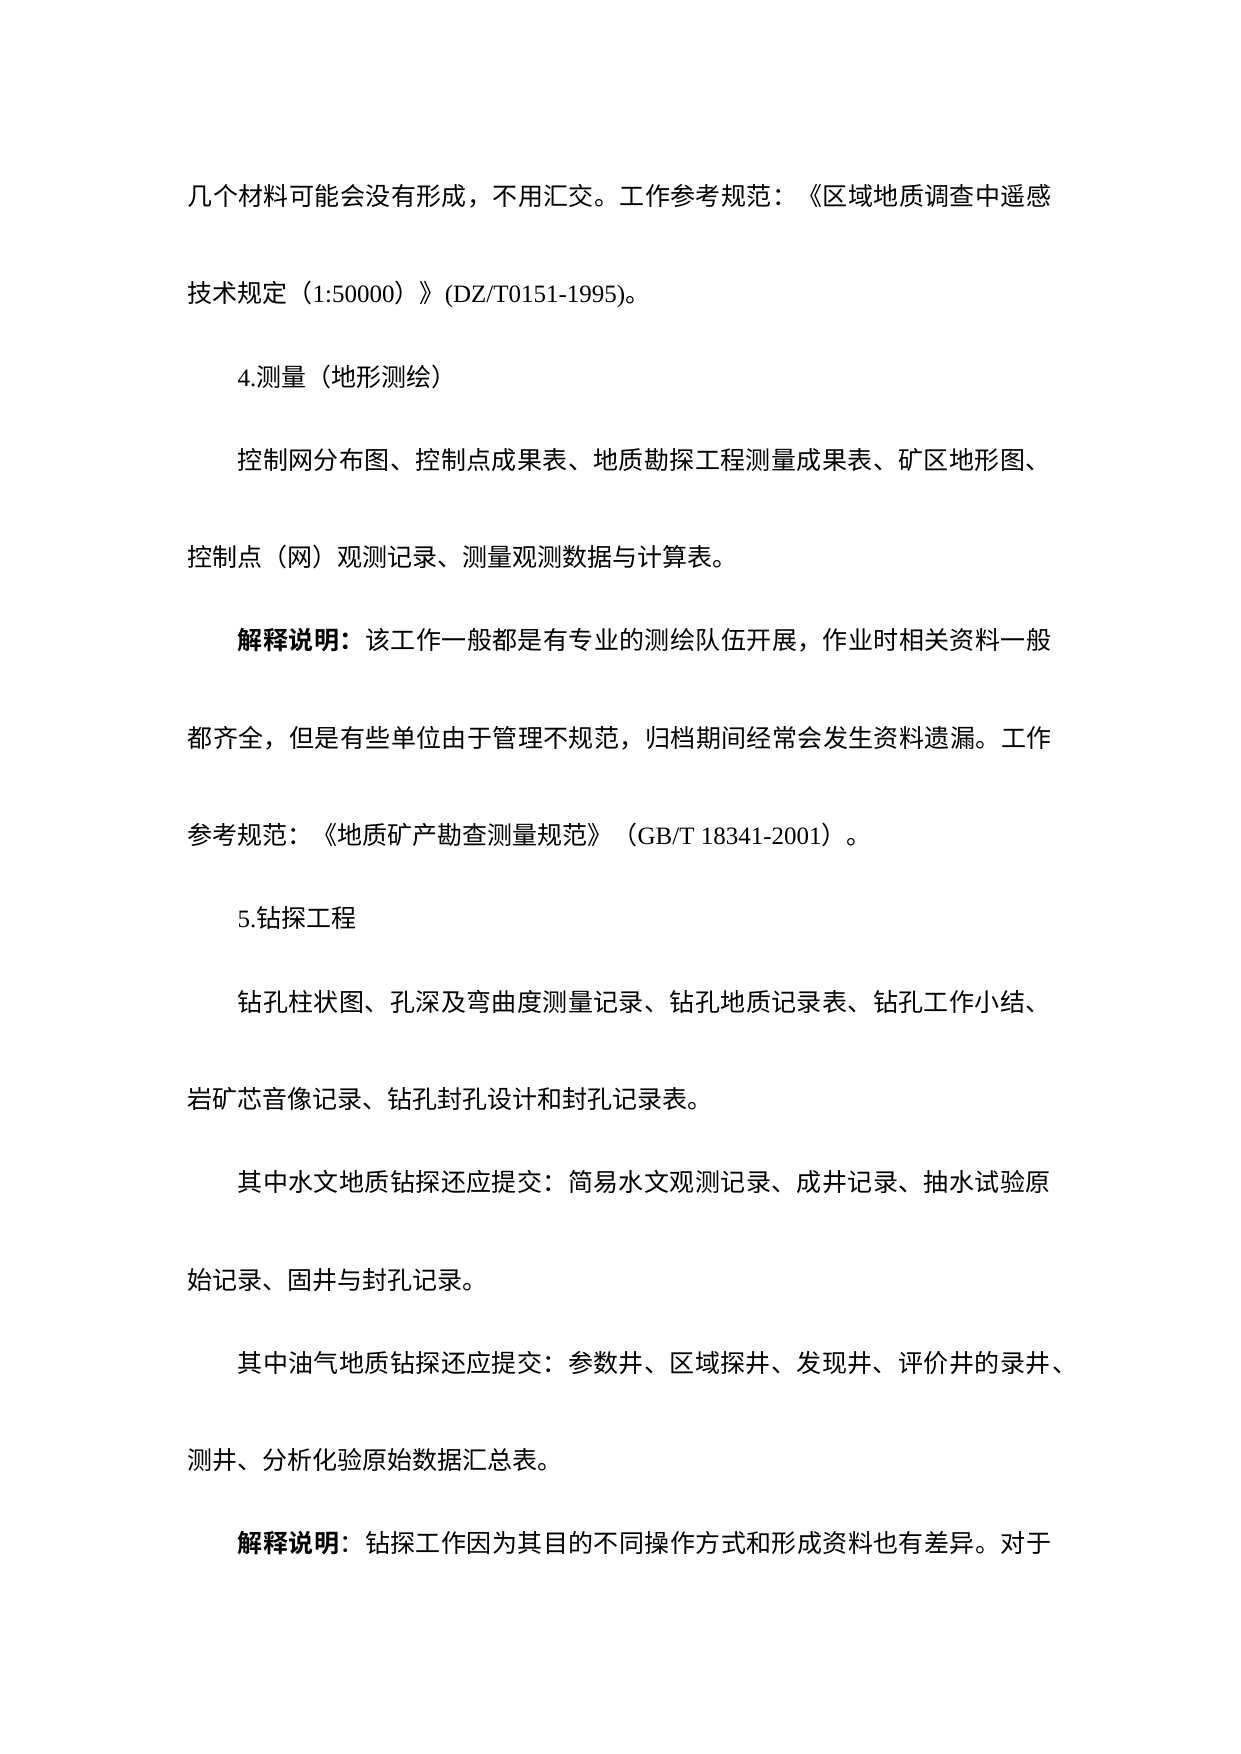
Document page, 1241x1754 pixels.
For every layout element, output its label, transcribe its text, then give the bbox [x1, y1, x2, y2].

text 其中水文地质钻探还应提交：简易水文观测记录、成井记录、抽水试验原始记录、固井与封孔记录。 [187, 1148, 1053, 1311]
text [187, 162, 1053, 324]
text 5.钻探工程 [187, 884, 1053, 949]
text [187, 1509, 1053, 1574]
text 其中油气地质钻探还应提交：参数井、区域探井、发现井、评价井的录井、测井、分析化验原始数据汇总表。 [187, 1329, 1053, 1491]
text 解释说明：该工作一般都是有专业的测绘队伍开展，作业时相关资料一般都齐全，但是有些单位由于管理不规范，归档期间经常会发生资料遗漏。工作参考规范：《地质矿产勘查测量规范》（GB/T 18341-2001）。 [187, 606, 1053, 866]
text 钻孔柱状图、孔深及弯曲度测量记录、钻孔地质记录表、钻孔工作小结、岩矿芯音像记录、钻孔封孔设计和封孔记录表。 [187, 968, 1053, 1130]
text 控制网分布图、控制点成果表、地质勘探工程测量成果表、矿区地形图、控制点（网）观测记录、测量观测数据与计算表。 [187, 426, 1053, 588]
text 4.测量（地形测绘） [187, 343, 1053, 408]
